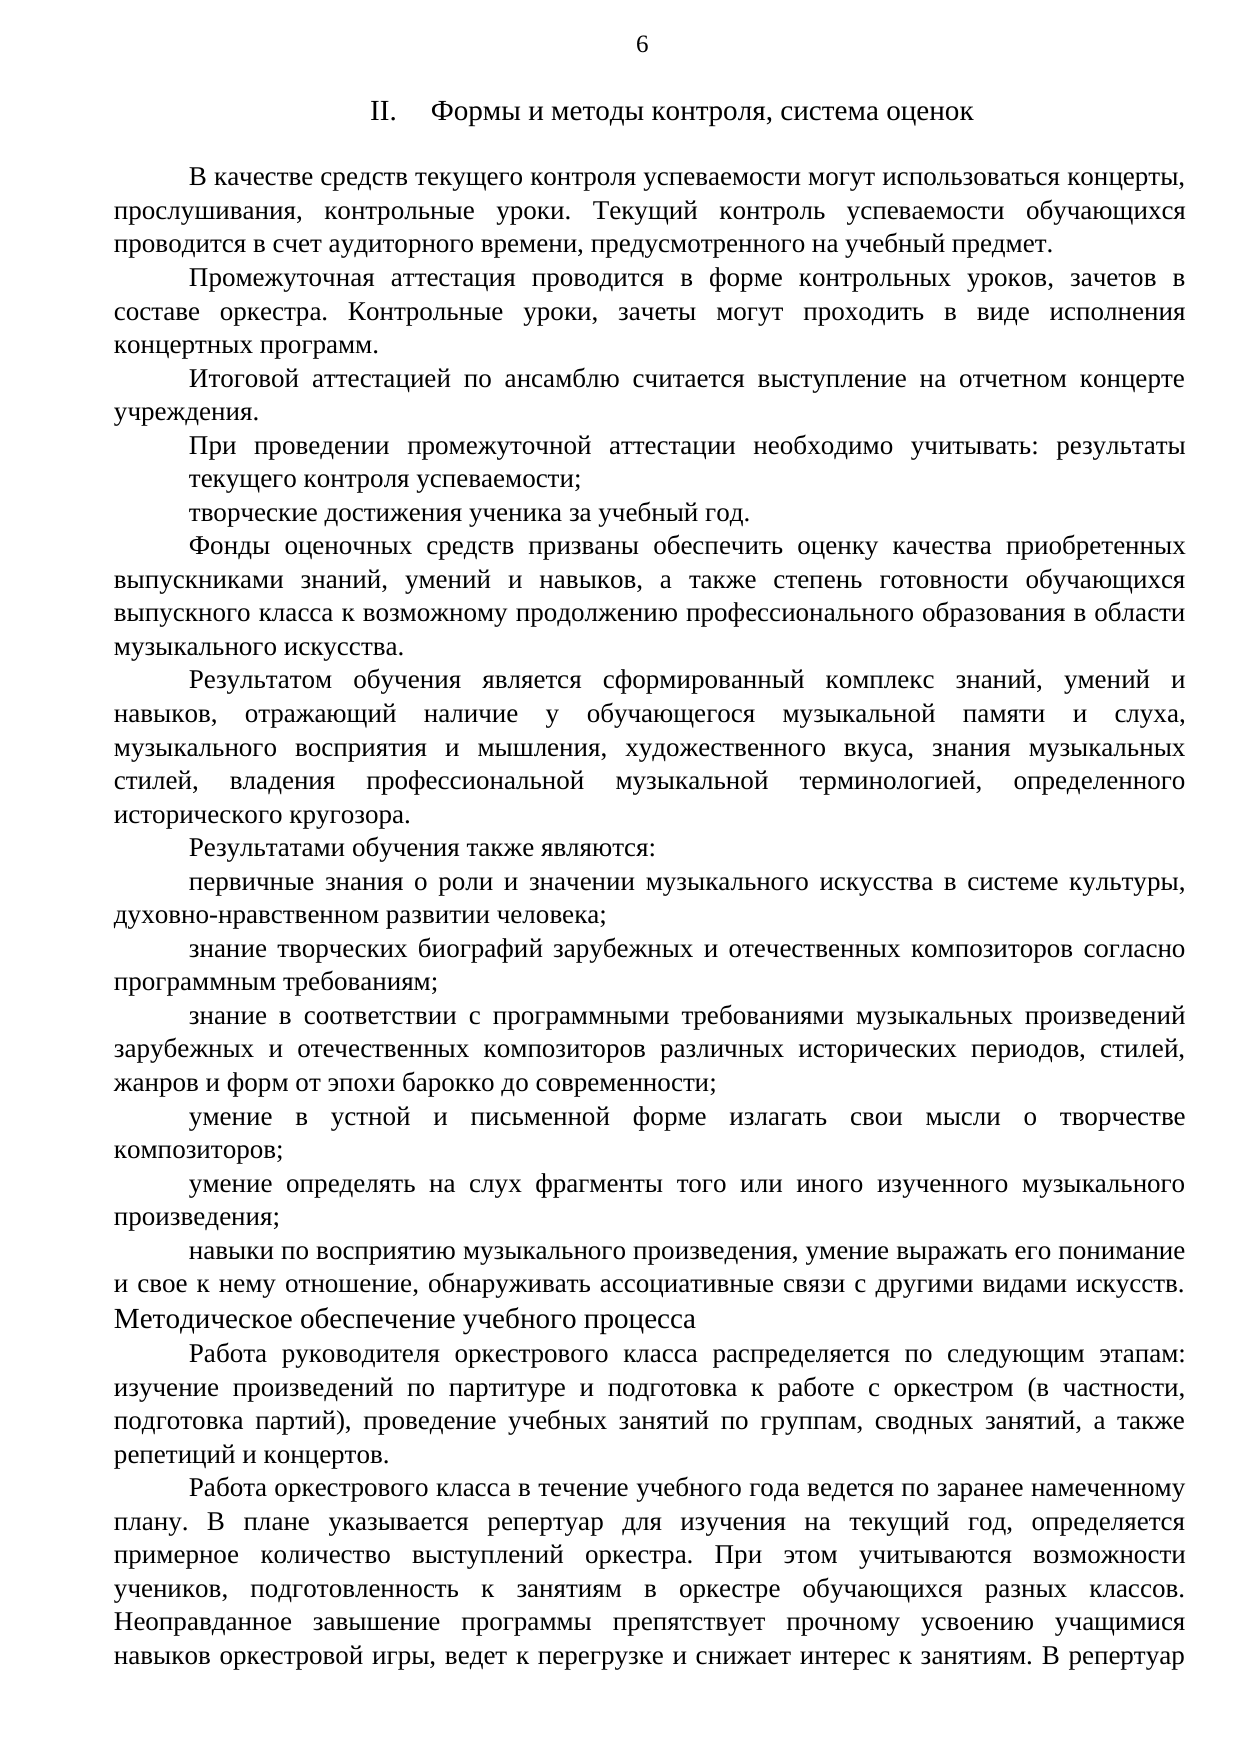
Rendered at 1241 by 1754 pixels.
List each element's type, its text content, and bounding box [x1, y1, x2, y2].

text В качестве средств текущего контроля успеваемости могут использоваться концерты, прослушивания, контрольные уроки. Текущий контроль успеваемости обучающихся проводится в счет аудиторного времени, предусмотренного на учебный предмет. [114, 160, 1187, 259]
text умение определять на слух фрагменты того или иного изученного музыкального произведения; [114, 1167, 1187, 1231]
text творческие достижения ученика за учебный год. [114, 496, 1187, 527]
list Формы и методы контроля, система оценок [370, 93, 1187, 127]
text навыки по восприятию музыкального произведения, умение выражать его понимание и свое к нему отношение, обнаруживать ассоциативные связи с другими видами искусств. Методическое обеспечение учебного процесса [114, 1234, 1187, 1334]
text Промежуточная аттестация проводится в форме контрольных уроков, зачетов в составе оркестра. Контрольные уроки, зачеты могут проходить в виде исполнения концертных программ. [114, 261, 1187, 359]
text Итоговой аттестацией по ансамблю считается выступление на отчетном концерте учреждения. [114, 362, 1187, 426]
text Результатами обучения также являются: [114, 831, 1187, 862]
text знание в соответствии с программными требованиями музыкальных произведений зарубежных и отечественных композиторов различных исторических периодов, стилей, жанров и форм от эпохи барокко до современности; [114, 999, 1187, 1097]
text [114, 1471, 1187, 1670]
text Результатом обучения является сформированный комплекс знаний, умений и навыков, отражающий наличие у обучающегося музыкальной памяти и слуха, музыкального восприятия и мышления, художественного вкуса, знания музыкальных стилей, владения профессиональной музыкальной терминологией, определенного исторического кругозора. [114, 663, 1187, 829]
text умение в устной и письменной форме излагать свои мысли о творчестве композиторов; [114, 1099, 1187, 1164]
text знание творческих биографий зарубежных и отечественных композиторов согласно программным требованиям; [114, 932, 1187, 997]
text Работа руководителя оркестрового класса распределяется по следующим этапам: изучение произведений по партитуре и подготовка к работе с оркестром (в частности, подготовка партий), проведение учебных занятий по группам, сводных занятий, а также репетиций и концертов. [114, 1337, 1187, 1469]
text При проведении промежуточной аттестации необходимо учитывать: результаты текущего контроля успеваемости; [189, 429, 1187, 493]
text Фонды оценочных средств призваны обеспечить оценку качества приобретенных выпускниками знаний, умений и навыков, а также степень готовности обучающихся выпускного класса к возможному продолжению профессионального образования в области музыкального искусства. [114, 529, 1187, 661]
text первичные знания о роли и значении музыкального искусства в системе культуры, духовно-нравственном развитии человека; [114, 865, 1187, 929]
